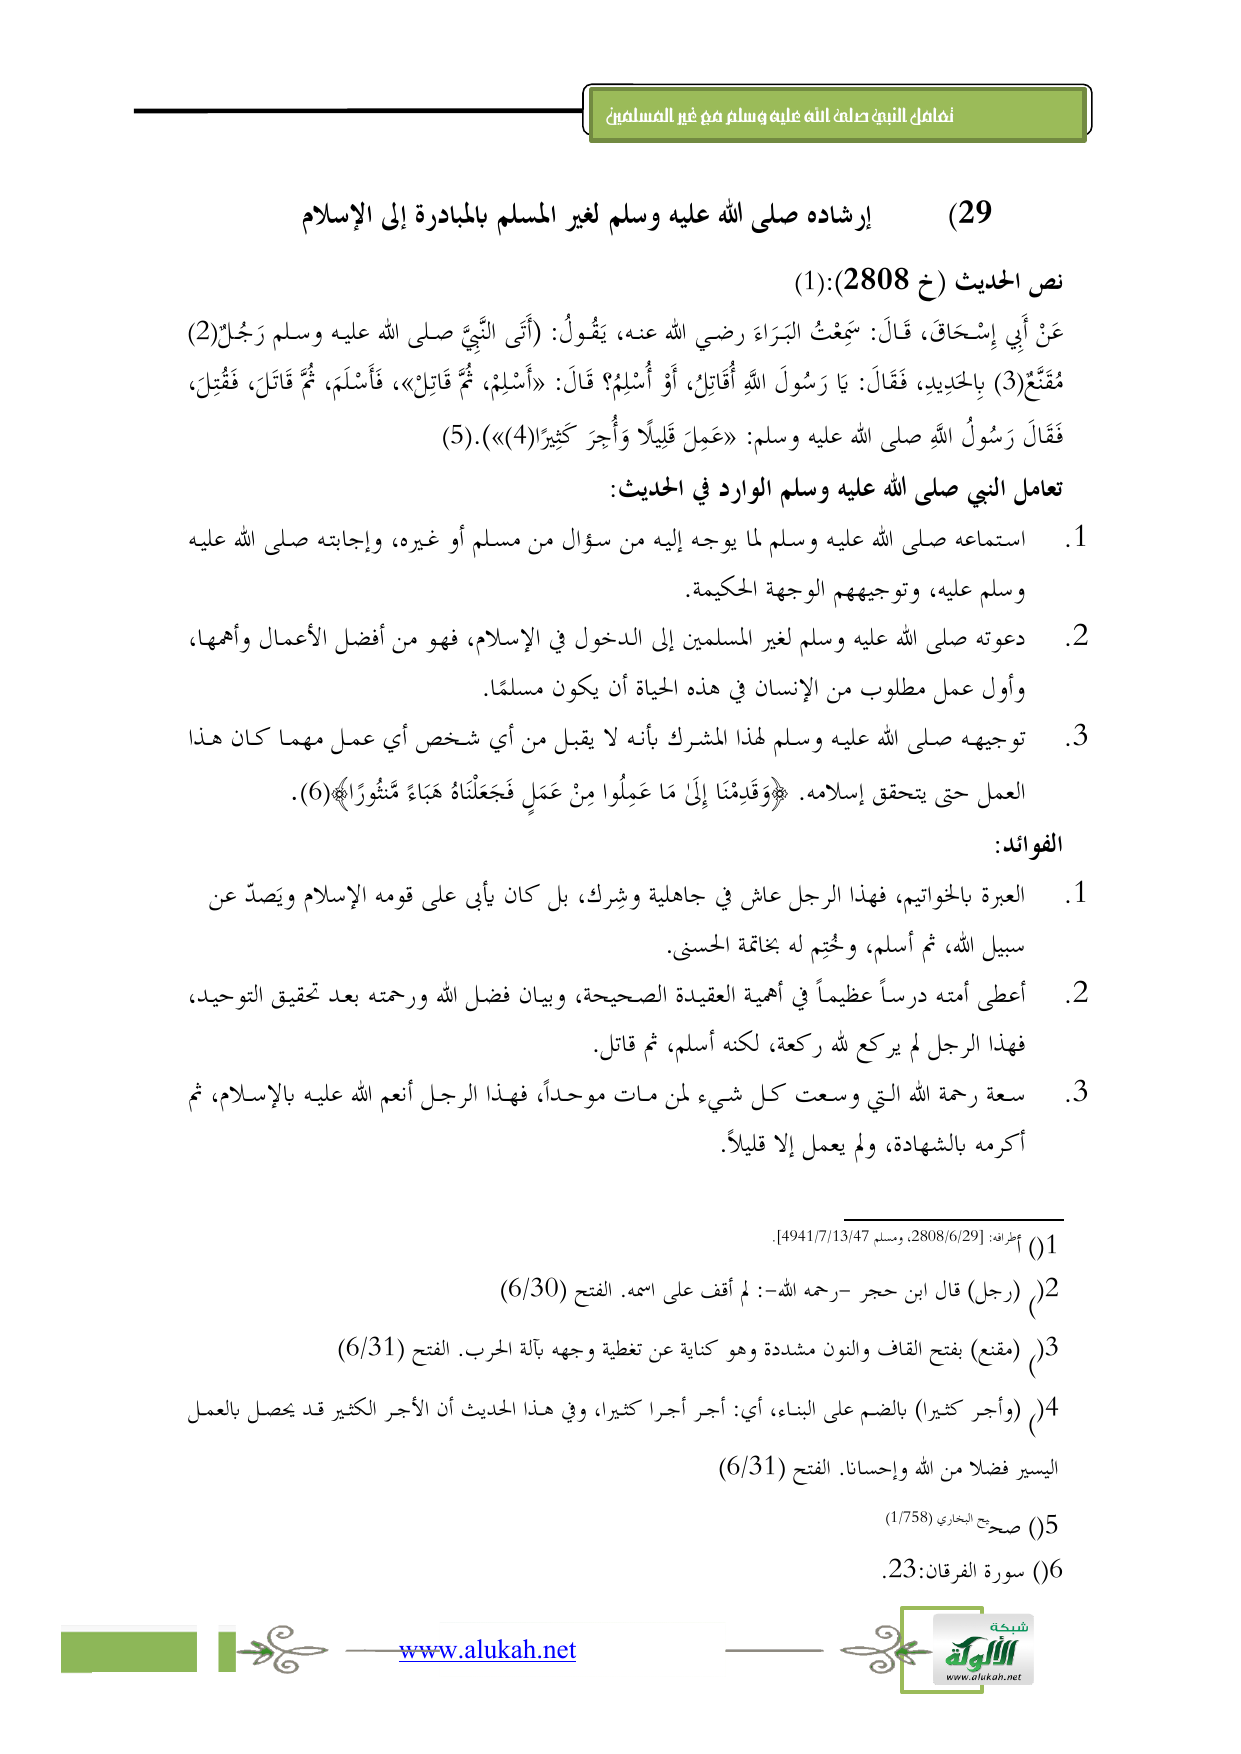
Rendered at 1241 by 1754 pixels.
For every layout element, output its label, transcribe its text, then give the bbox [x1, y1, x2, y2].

text نص الحديث (خ 2808):() [187, 257, 1063, 308]
list سعة رحمة الله التي وسعت كل شيء لمن مات موحداً، فهذا الرجل أنعم الله عليه بالإسلام، ثم أكرمه بالشهادة، ولم يعمل إلا قليلاً. [187, 1071, 1063, 1170]
list توجيهه صلى الله عليه وسلم لهذا المشرك بأنه لا يقبل من أي شخص أي عمل مهما كان هذا العمل حتى يتحقق إسلامه. {وَقَدِمْنَا إِلَىٰ مَا عَمِلُوا مِنْ عَمَلٍ فَجَعَلْنَاهُ هَبَاءً مَّنثُورًا}(). [187, 714, 1063, 820]
list أعطى أمته درساً عظيماً في أهمية العقيدة الصحيحة، وبيان فضل الله ورحمته بعد تحقيق التوحيد، فهذا الرجل لم يركع لله ركعة، لكنه أسلم، ثم قاتل. [187, 971, 1063, 1071]
text تعامل النبي صلى الله عليه وسلم الوارد في الحديث: [187, 464, 1063, 515]
list دعوته صلى الله عليه وسلم لغير المسلمين إلى الدخول في الإسلام، فهو من أفضل الأعمال وأهمها، وأول عمل مطلوب من الإنسان في هذه الحياة أن يكون مسلمًا. [187, 615, 1063, 714]
text الفوائد: [187, 820, 1063, 871]
text عَنْ أَبِي إِسْحَاقَ، قَالَ: سَمِعْتُ البَرَاءَ رضي الله عنه، يَقُولُ: (أَتَى النَّبِيَّ صلى الله عليه وسلم رَجُلٌ() مُقَنَّعٌ() بِالحَدِيدِ، فَقَالَ: يَا رَسُولَ اللَّهِ أُقَاتِلُ، أَوْ أُسْلِمُ؟ قَالَ: «أَسْلِمْ، ثُمَّ قَاتِلْ»، فَأَسْلَمَ، ثُمَّ قَاتَلَ، فَقُتِلَ، فَقَالَ رَسُولُ اللَّهِ صلى الله عليه وسلم: «عَمِلَ قَلِيلًا وَأُجِرَ كَثِيرًا()»).() [187, 308, 1063, 464]
picture [59, 1610, 1035, 1692]
subtitle إرشاده صلى الله عليه وسلم لغير المسلم بالمبادرة إلى الإسلام [187, 189, 1063, 243]
list استماعه صلى الله عليه وسلم لما يوجه إليه من سؤال من مسلم أو غيره، وإجابته صلى الله عليه وسلم عليه، وتوجيههم الوجهة الحكيمة. [187, 515, 1063, 615]
list العبرة بالخواتيم، فهذا الرجل عاش في جاهلية وشِرك، بل كان يأبى على قومه الإسلام ويَصدّ عن سبيل الله، ثم أسلم، وخُتِم له بخاتمة الحسنى. [187, 871, 1063, 971]
